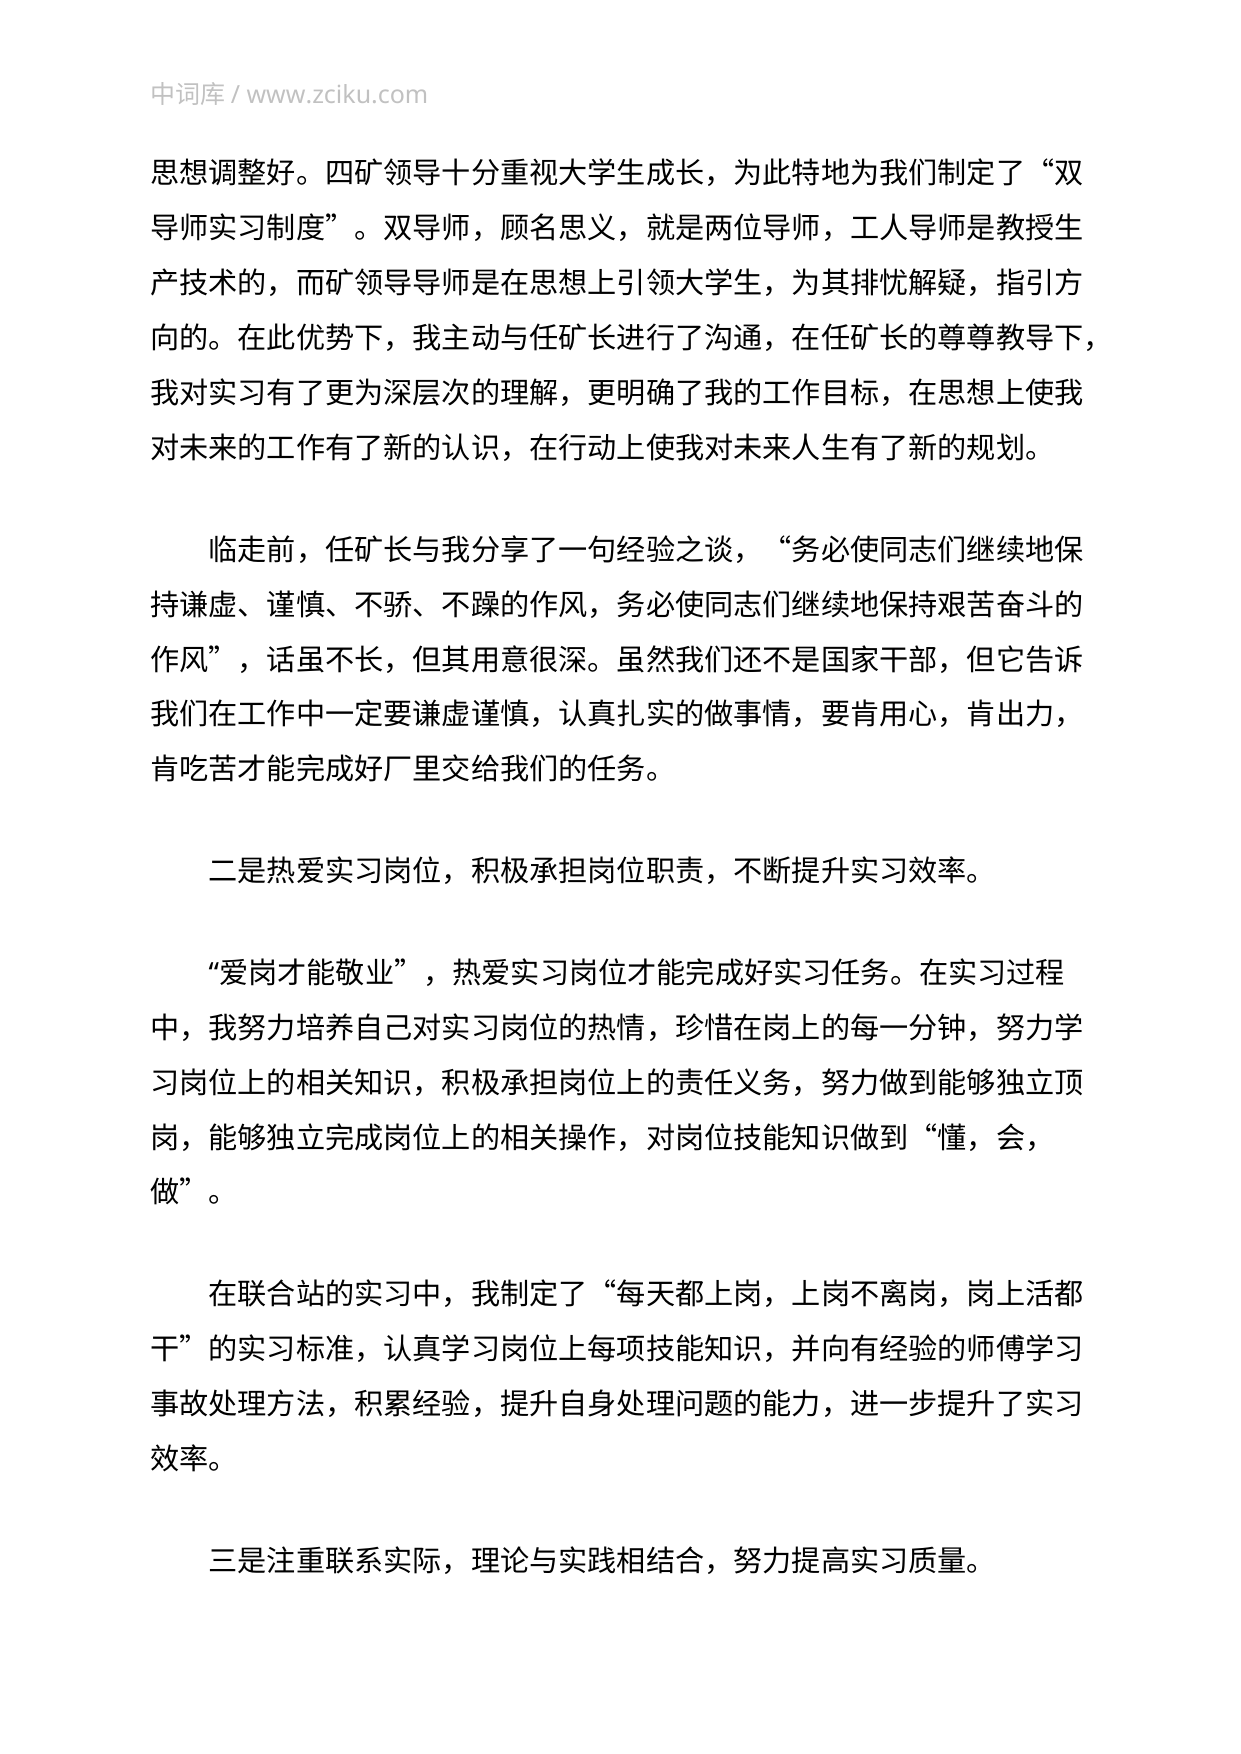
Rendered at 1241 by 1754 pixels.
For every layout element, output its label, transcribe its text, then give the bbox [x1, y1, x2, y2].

text 在联合站的实习中，我制定了“每天都上岗，上岗不离岗，岗上活都干”的实习标准，认真学习岗位上每项技能知识，并向有经验的师傅学习事故处理方法，积累经验，提升自身处理问题的能力，进一步提升了实习效率。 [150, 1271, 1090, 1478]
text “爱岗才能敬业”，热爱实习岗位才能完成好实习任务。在实习过程中，我努力培养自己对实习岗位的热情，珍惜在岗上的每一分钟，努力学习岗位上的相关知识，积极承担岗位上的责任义务，努力做到能够独立顶岗，能够独立完成岗位上的相关操作，对岗位技能知识做到“懂，会，做”。 [150, 949, 1090, 1211]
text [150, 150, 1090, 467]
text 三是注重联系实际，理论与实践相结合，努力提高实习质量。 [150, 1537, 1090, 1579]
text 二是热爱实习岗位，积极承担岗位职责，不断提升实习效率。 [150, 848, 1090, 890]
text 临走前，任矿长与我分享了一句经验之谈，“务必使同志们继续地保持谦虚、谨慎、不骄、不躁的作风，务必使同志们继续地保持艰苦奋斗的作风”，话虽不长，但其用意很深。虽然我们还不是国家干部，但它告诉我们在工作中一定要谦虚谨慎，认真扎实的做事情，要肯用心，肯出力，肯吃苦才能完成好厂里交给我们的任务。 [150, 526, 1090, 788]
